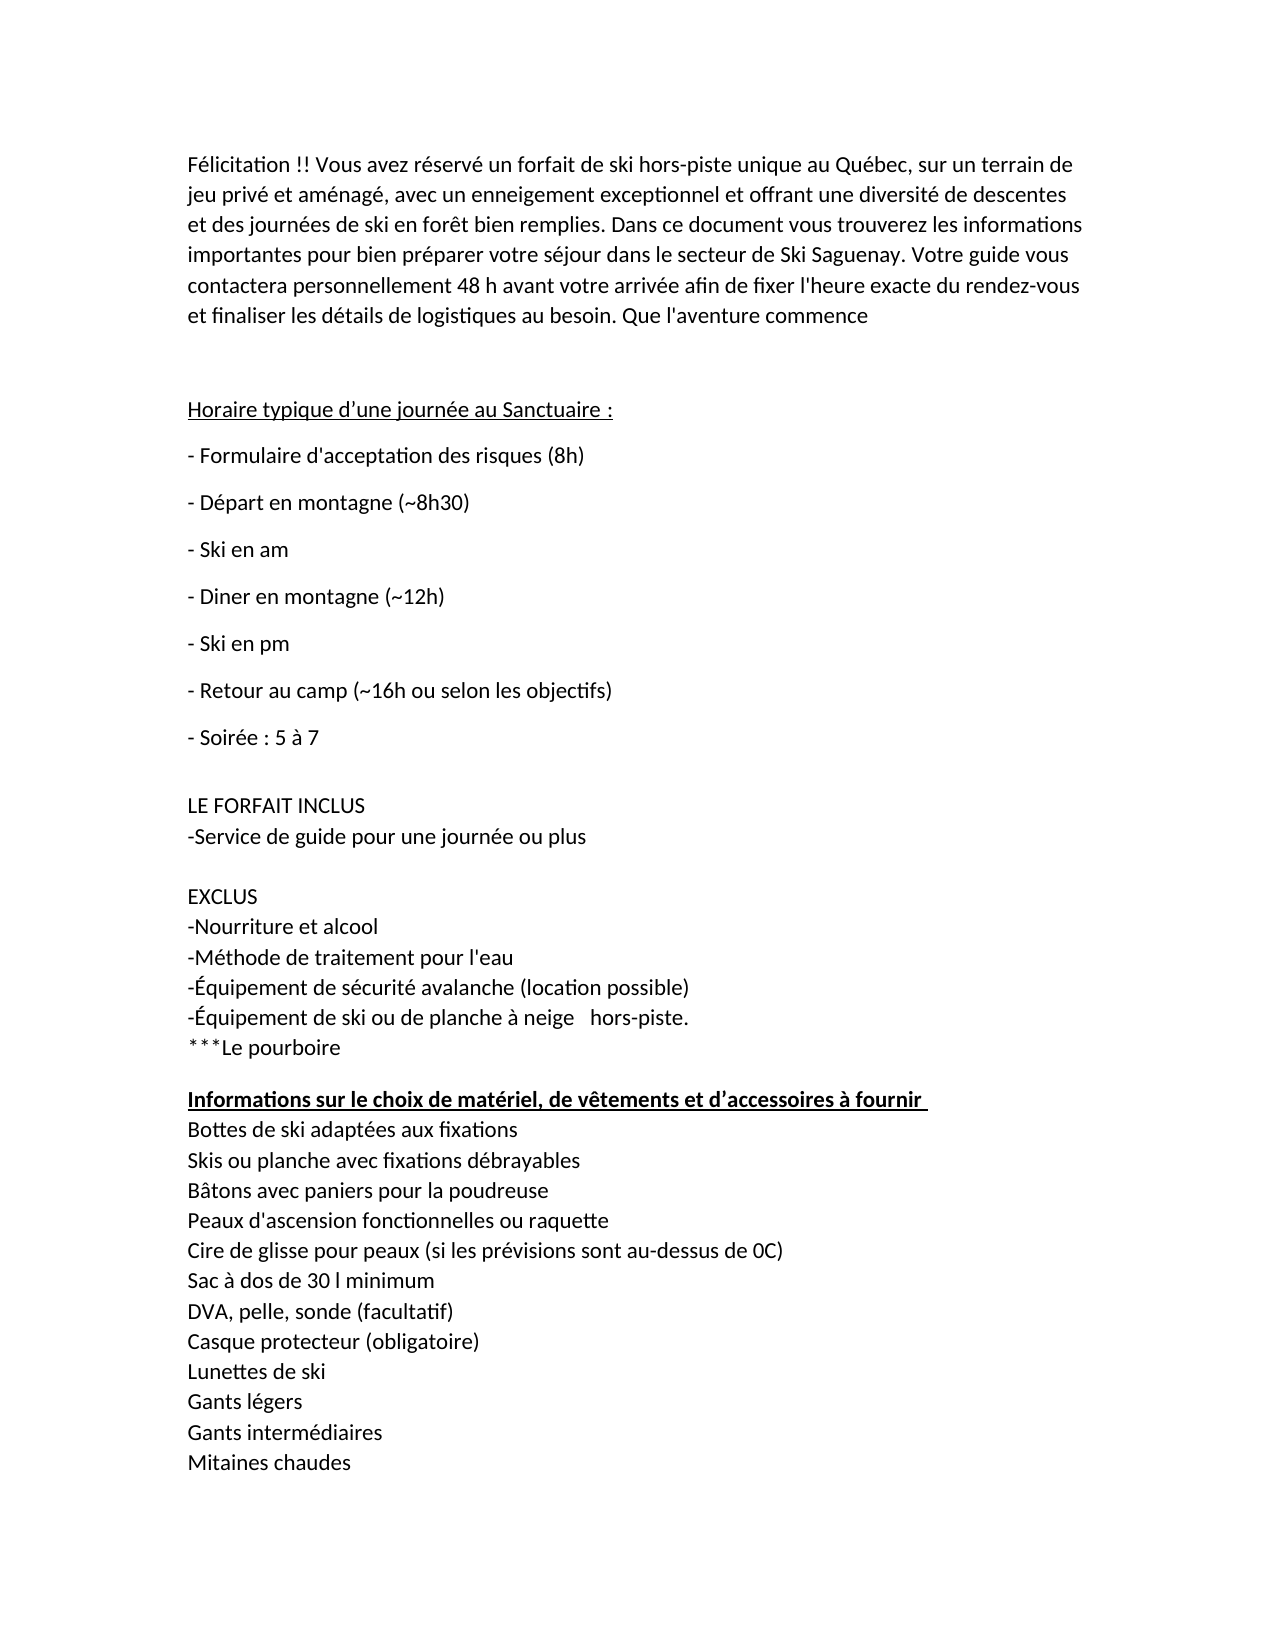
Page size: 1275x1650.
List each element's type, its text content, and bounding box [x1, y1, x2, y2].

text Bâtons avec paniers pour la poudreuse [187, 1176, 1087, 1204]
text Informations sur le choix de matériel, de vêtements et d’accessoires à fournir [187, 1085, 1087, 1113]
text -Équipement de ski ou de planche à neige hors-piste. [187, 1003, 1087, 1031]
text - Ski en pm [187, 629, 1087, 657]
text Bottes de ski adaptées aux fixations [187, 1116, 1087, 1144]
text Cire de glisse pour peaux (si les prévisions sont au-dessus de 0C) [187, 1236, 1087, 1264]
text DVA, pelle, sonde (facultatif) [187, 1297, 1087, 1325]
text LE FORFAIT INCLUS [187, 792, 1087, 820]
text - Soirée : 5 à 7 [187, 723, 1087, 751]
text - Départ en montagne (~8h30) [187, 488, 1087, 517]
text - Diner en montagne (~12h) [187, 582, 1087, 610]
text Mitaines chaudes [187, 1448, 1087, 1476]
text Skis ou planche avec fixations débrayables [187, 1146, 1087, 1174]
text ***Le pourboire [187, 1033, 1087, 1061]
text - Formulaire d'acceptation des risques (8h) [187, 442, 1087, 470]
text -Nourriture et alcool [187, 912, 1087, 941]
text -Service de guide pour une journée ou plus [187, 822, 1087, 850]
text Sac à dos de 30 l minimum [187, 1267, 1087, 1295]
text -Méthode de traitement pour l'eau [187, 943, 1087, 971]
text Gants légers [187, 1387, 1087, 1416]
text Lunettes de ski [187, 1357, 1087, 1385]
text EXCLUS [187, 882, 1087, 910]
text - Retour au camp (~16h ou selon les objectifs) [187, 676, 1087, 704]
text Gants intermédiaires [187, 1418, 1087, 1446]
text Peaux d'ascension fonctionnelles ou raquette [187, 1206, 1087, 1234]
text - Ski en am [187, 535, 1087, 563]
text Horaire typique d’une journée au Sanctuaire : [187, 395, 1087, 423]
text Félicitation !! Vous avez réservé un forfait de ski hors-piste unique au Québec, sur un terrain de jeu privé et aménagé, avec un enneigement exceptionnel et offrant une diversité de descentes et des journées de ski en forêt bien remplies. Dans ce document vous trouverez les informations importantes pour bien préparer votre séjour dans le secteur de Ski Saguenay. Votre guide vous contactera personnellement 48 h avant votre arrivée afin de fixer l'heure exacte du rendez-vous et finaliser les détails de logistiques au besoin. Que l'aventure commence [187, 150, 1087, 329]
text Casque protecteur (obligatoire) [187, 1327, 1087, 1355]
text -Équipement de sécurité avalanche (location possible) [187, 973, 1087, 1001]
